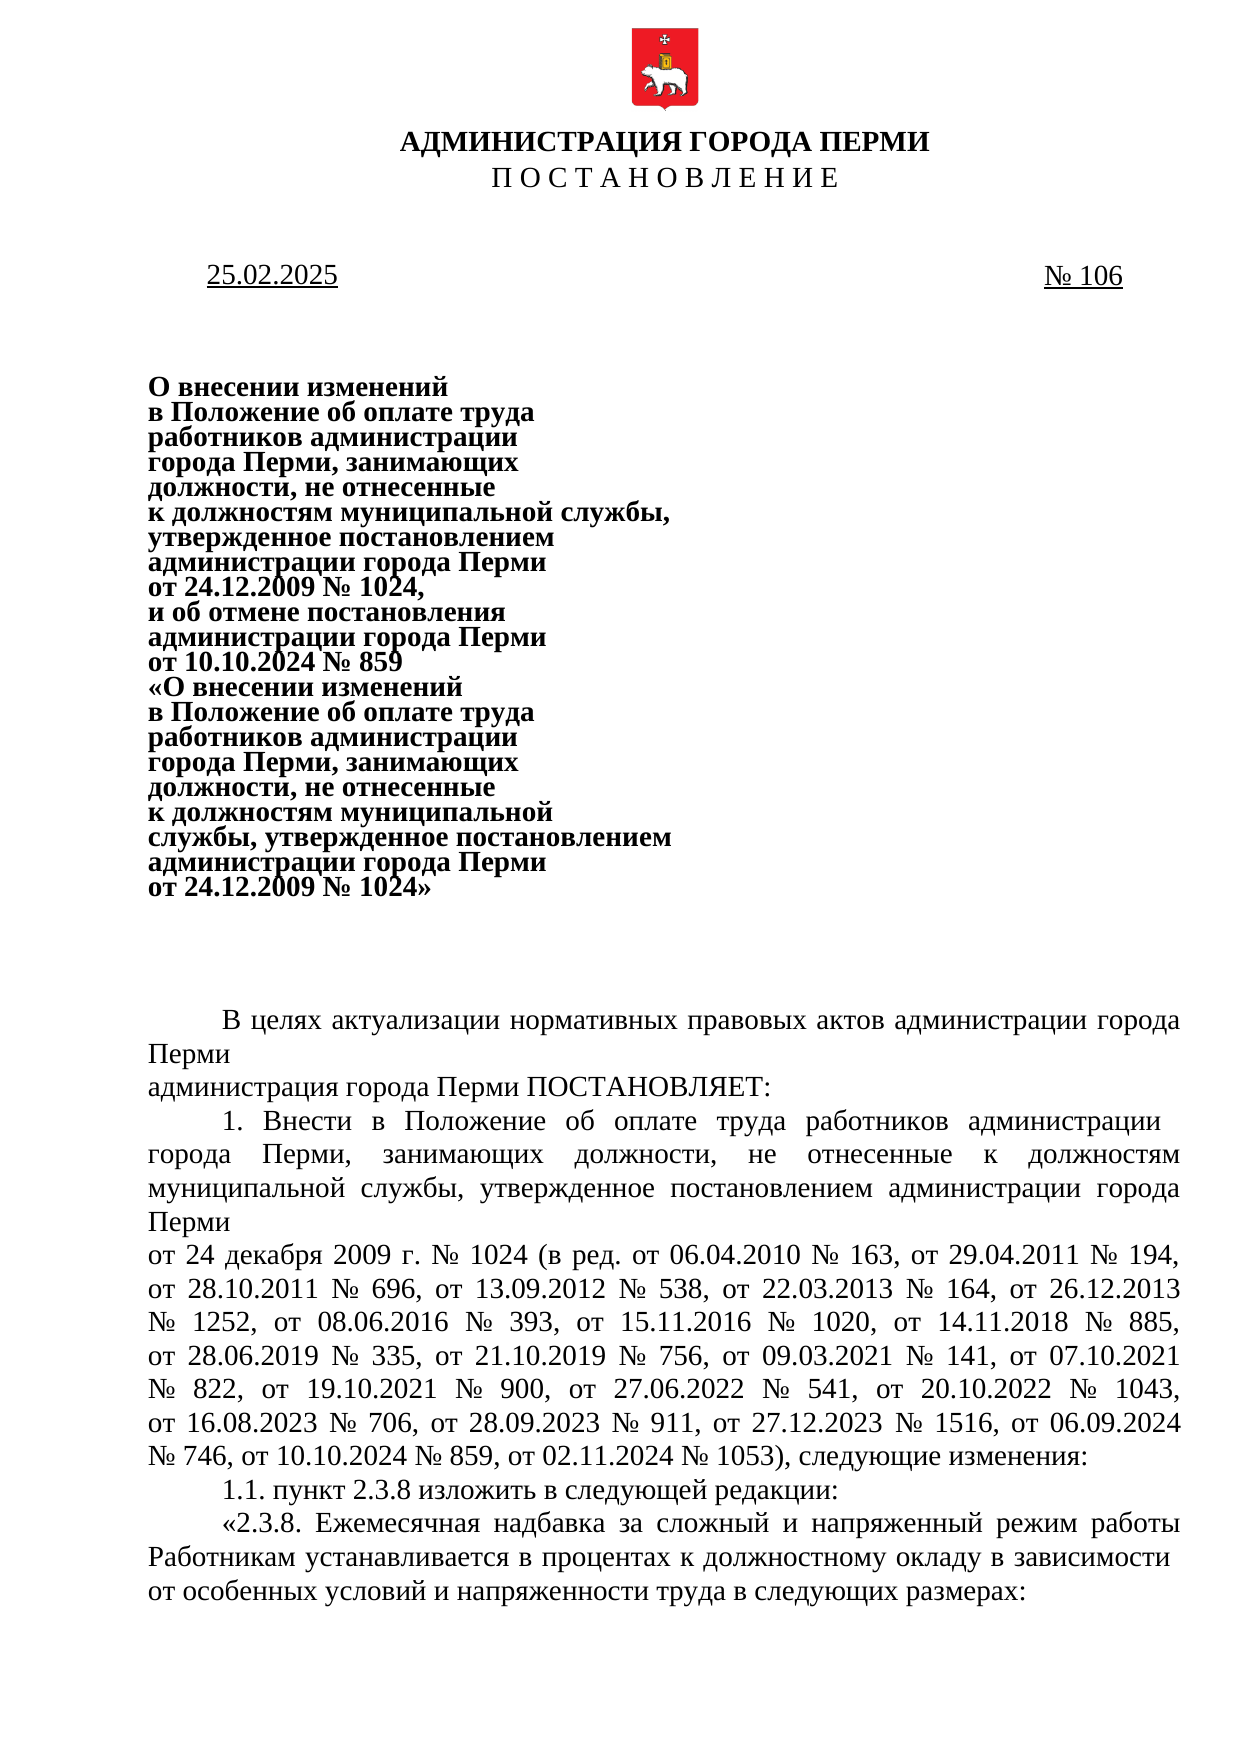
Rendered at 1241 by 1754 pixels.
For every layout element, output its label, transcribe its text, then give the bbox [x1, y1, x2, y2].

text работников администрации [148, 727, 1181, 752]
text в Положение об оплате труда [148, 702, 1181, 727]
text должности, не отнесенные [148, 477, 1181, 502]
text О внесении изменений в Положение об оплате труда [148, 377, 1181, 427]
text должности, не отнесенные [148, 777, 1181, 802]
text города Перми, занимающих [148, 752, 1181, 777]
text к должностям муниципальной [148, 802, 1181, 827]
text от 24.12.2009 № 1024» [148, 877, 1181, 902]
text от 10.10.2024 № 859 [148, 652, 1181, 677]
text утвержденное постановлением [148, 527, 1181, 552]
text «О внесении изменений [148, 677, 1181, 702]
text к должностям муниципальной службы, [148, 502, 1181, 527]
text и об отмене постановления [148, 602, 1181, 627]
text 1.1. пункт 2.3.8 изложить в следующей редакции: [148, 1472, 1181, 1506]
text администрации города Перми [148, 627, 1181, 652]
text 1. Внести в Положение об оплате труда работников администрации города Перми, занимающих должности, не отнесенные к должностям муниципальной службы, утвержденное постановлением администрации города Перми от 24 декабря 2009 г. № 1024 (в ред. от 06.04.2010 № 163, от 29.04.2011 № 194, от 28.10.2011 № 696, от 13.09.2012 № 538, от 22.03.2013 № 164, от 26.12.2013 № 1252, от 08.06.2016 № 393, от 15.11.2016 № 1020, от 14.11.2018 № 885, от 28.06.2019 № 335, от 21.10.2019 № 756, от 09.03.2021 № 141, от 07.10.2021 № 822, от 19.10.2021 № 900, от 27.06.2022 № 541, от 20.10.2022 № 1043, от 16.08.2023 № 706, от 28.09.2023 № 911, от 27.12.2023 № 1516, от 06.09.2024 № 746, от 10.10.2024 № 859, от 02.11.2024 № 1053), следующие изменения: [148, 1103, 1181, 1472]
text службы, утвержденное постановлением [148, 827, 1181, 852]
text администрации города Перми [148, 552, 1181, 577]
text работников администрации [148, 427, 1181, 452]
picture [631, 28, 699, 110]
text города Перми, занимающих [148, 452, 1181, 477]
text администрация города Перми ПОСТАНОВЛЯЕТ: [148, 1069, 1181, 1103]
text администрации города Перми [148, 852, 1181, 877]
text «2.3.8. Ежемесячная надбавка за сложный и напряженный режим работы Работникам устанавливается в процентах к должностному окладу в зависимости от особенных условий и напряженности труда в следующих размерах: [148, 1506, 1181, 1606]
text от 24.12.2009 № 1024, [148, 577, 1181, 602]
text В целях актуализации нормативных правовых актов администрации города Перми [148, 1002, 1181, 1069]
